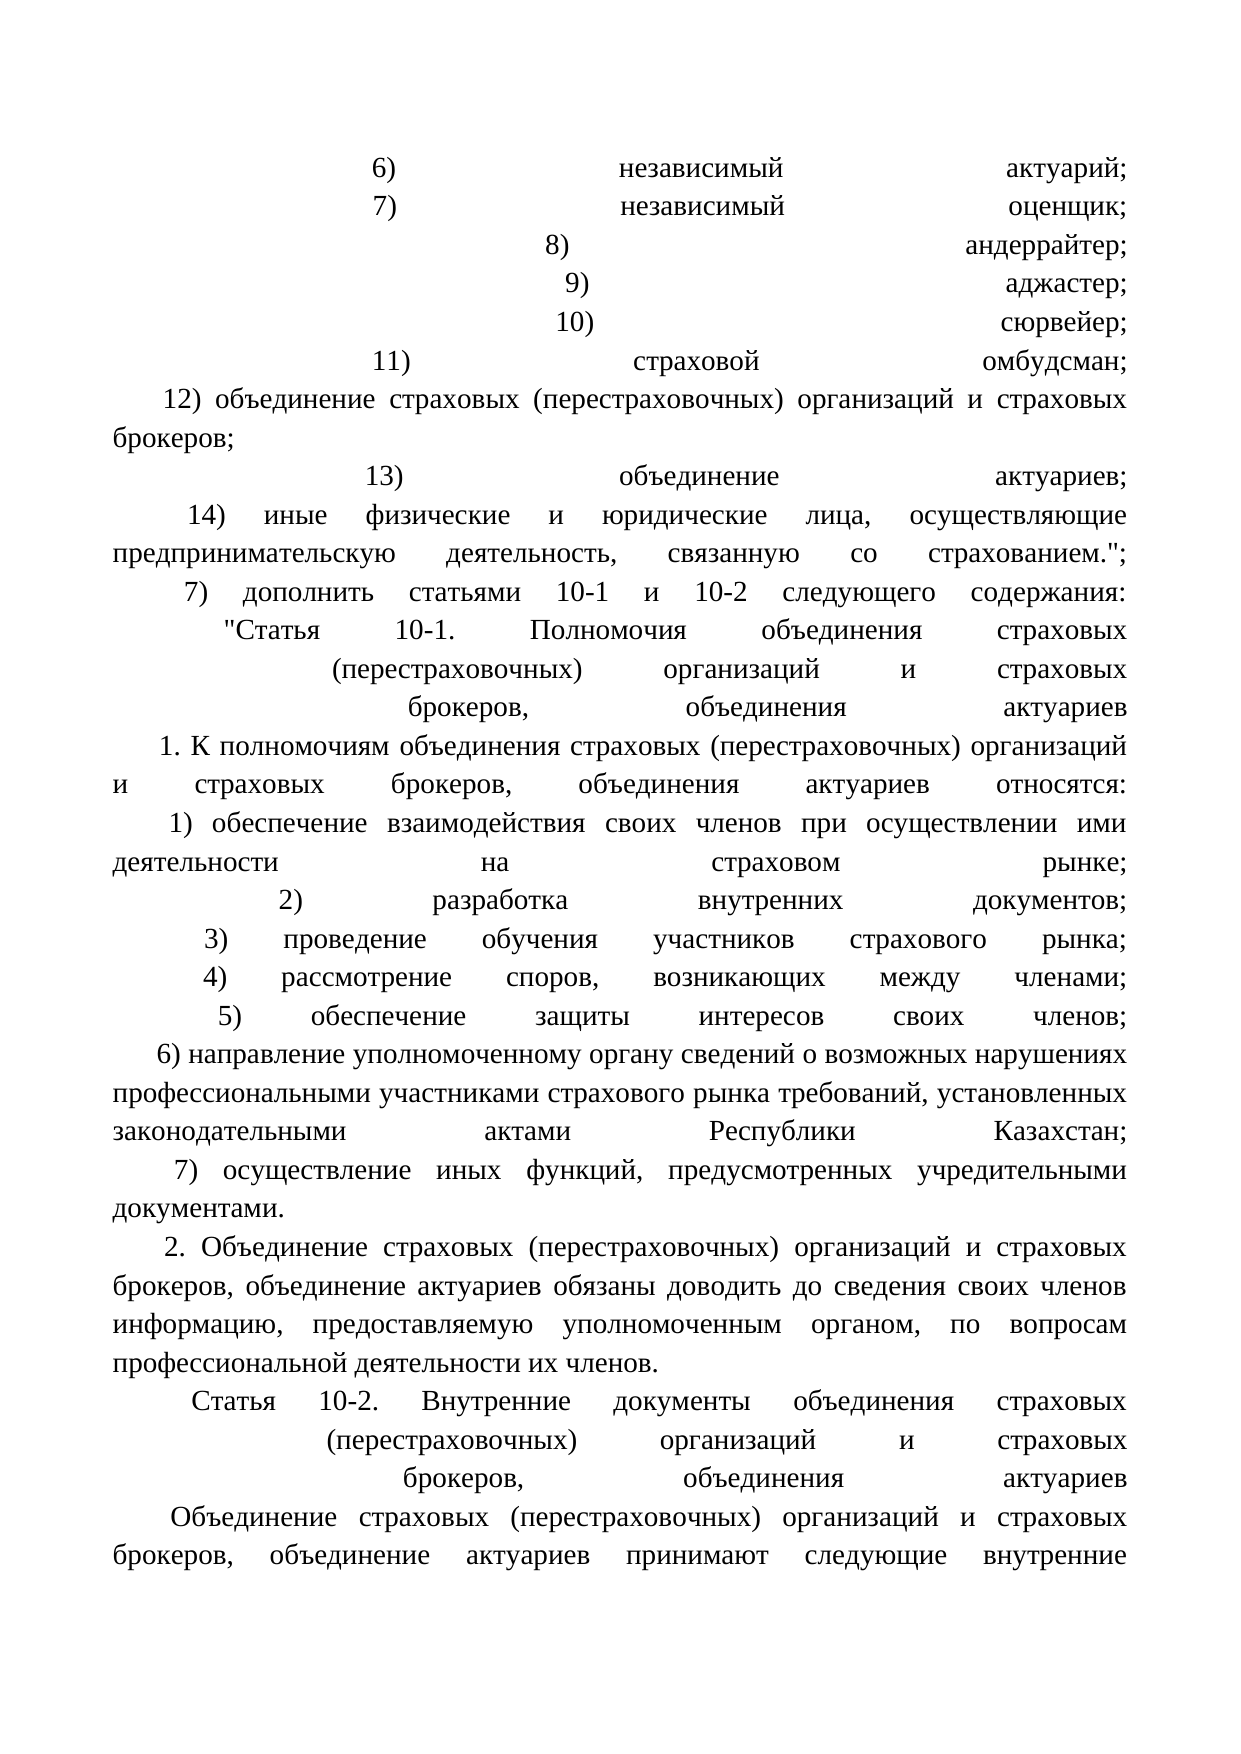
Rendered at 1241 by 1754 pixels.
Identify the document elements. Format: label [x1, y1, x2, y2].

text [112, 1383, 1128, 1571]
text [112, 150, 1128, 1378]
